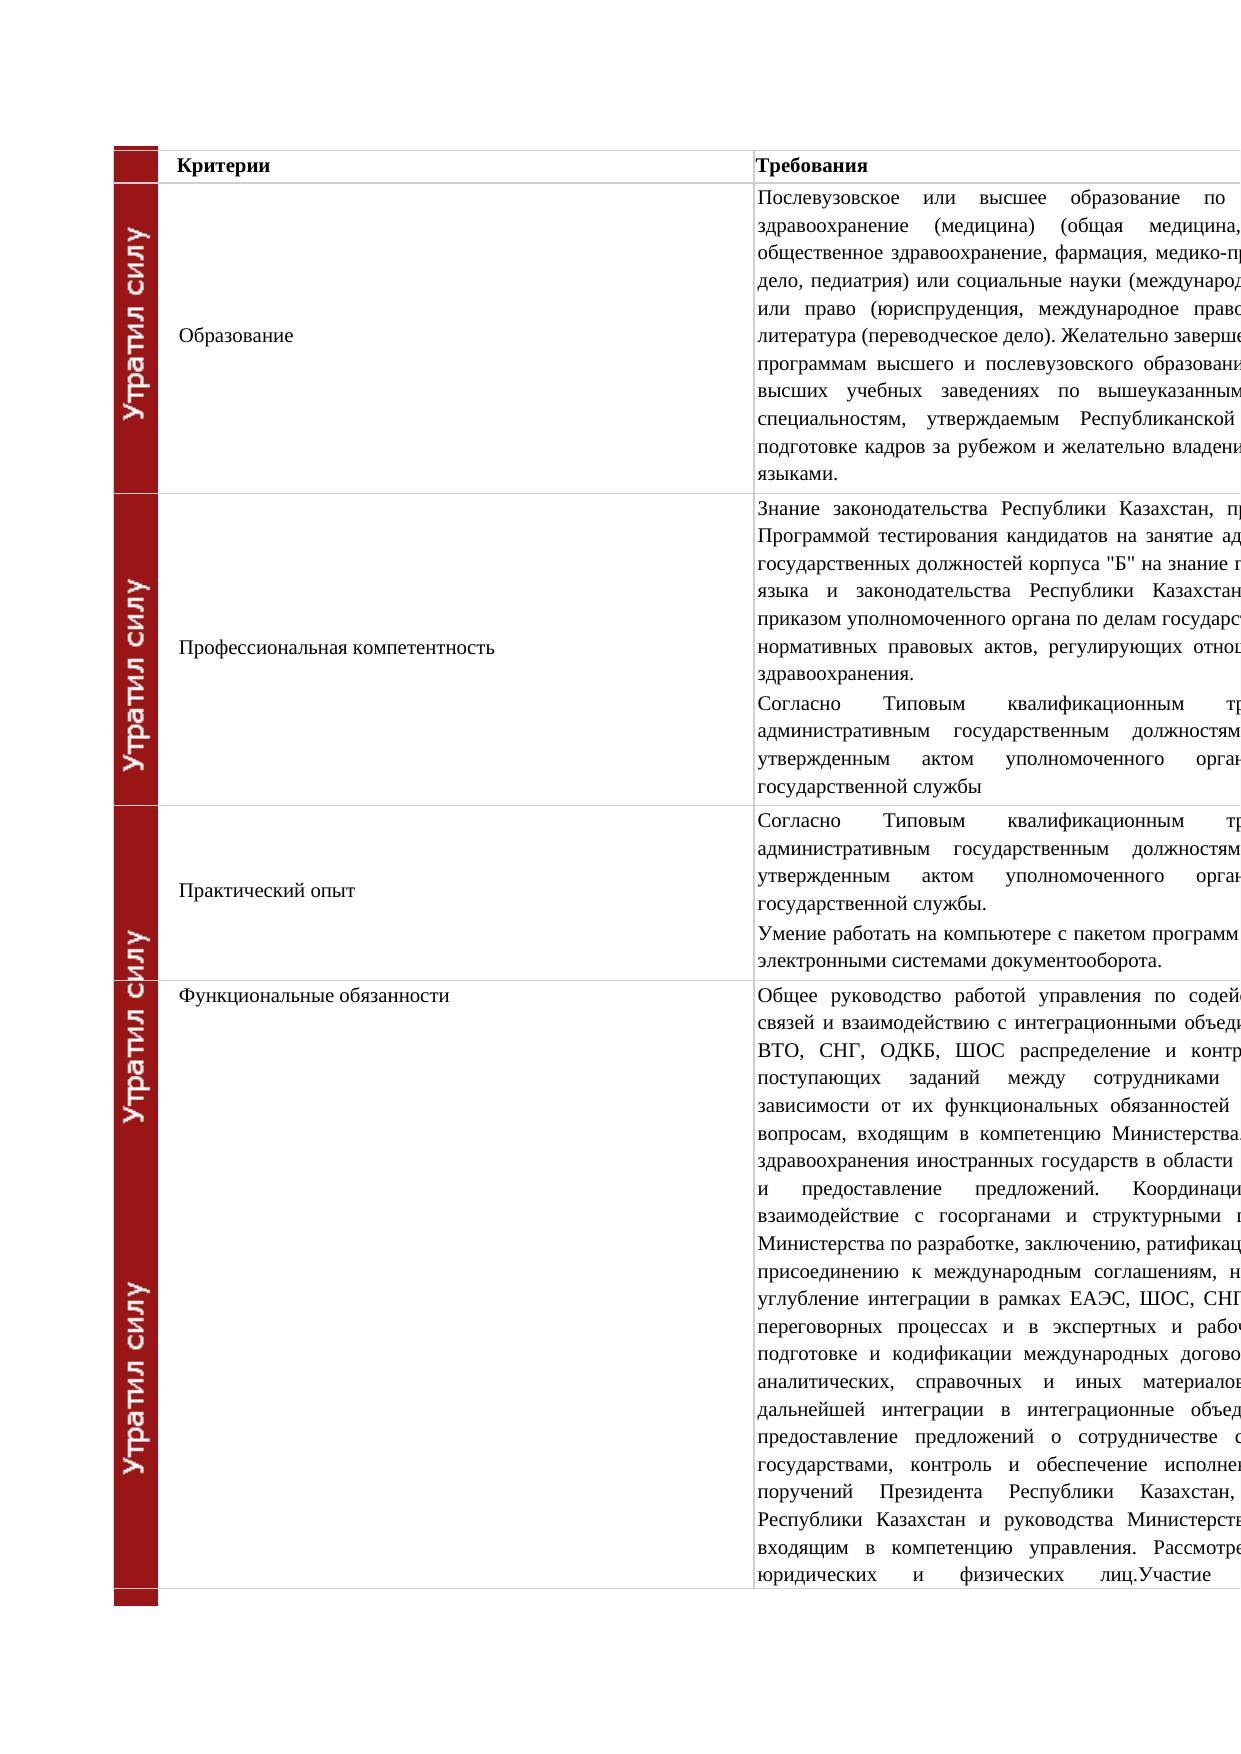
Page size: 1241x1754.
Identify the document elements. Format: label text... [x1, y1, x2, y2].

table_cell Практический опыт [114, 806, 753, 980]
table_cell Послевузовское или высшее образование по специальностям здравоохранение (медицина) (общая медицина, стоматология, общественное здравоохранение, фармация, медико-профилактическое дело, педиатрия) или социальные науки (международные отношения) или право (юриспруденция, международное право) или языки и литература (переводческое дело). Желательно завершение обучения по программам высшего и послевузовского образования в зарубежных высших учебных заведениях по вышеуказанным приоритетным специальностям, утверждаемым Республиканской комиссией по подготовке кадров за рубежом и желательно владение иностранными языками. [755, 184, 1240, 493]
table_header Требования [755, 151, 1240, 182]
picture [114, 1589, 158, 1606]
table_cell Согласно Типовым квалификационным требованиям к административным государственным должностям корпуса "Б", утвержденным актом уполномоченного органа по делам государственной службы. Умение работать на компьютере с пакетом программ Microsoft Office, электронными системами документооборота. [755, 806, 1240, 980]
table_cell Профессиональная компетентность [114, 494, 753, 805]
table_cell Функциональные обязанности [114, 981, 753, 1588]
table_cell Знание законодательства Республики Казахстан, предусмотренного Программой тестирования кандидатов на занятие административных государственных должностей корпуса "Б" на знание государственного языка и законодательства Республики Казахстан, утвержденной приказом уполномоченного органа по делам государственной службы, нормативных правовых актов, регулирующих отношения в области здравоохранения. Согласно Типовым квалификационным требованиям к административным государственным должностям корпуса "Б", утвержденным актом уполномоченного органа по делам государственной службы [755, 494, 1240, 805]
table_header Критерии [114, 151, 753, 182]
picture [114, 146, 158, 150]
table_cell Образование [114, 184, 753, 493]
